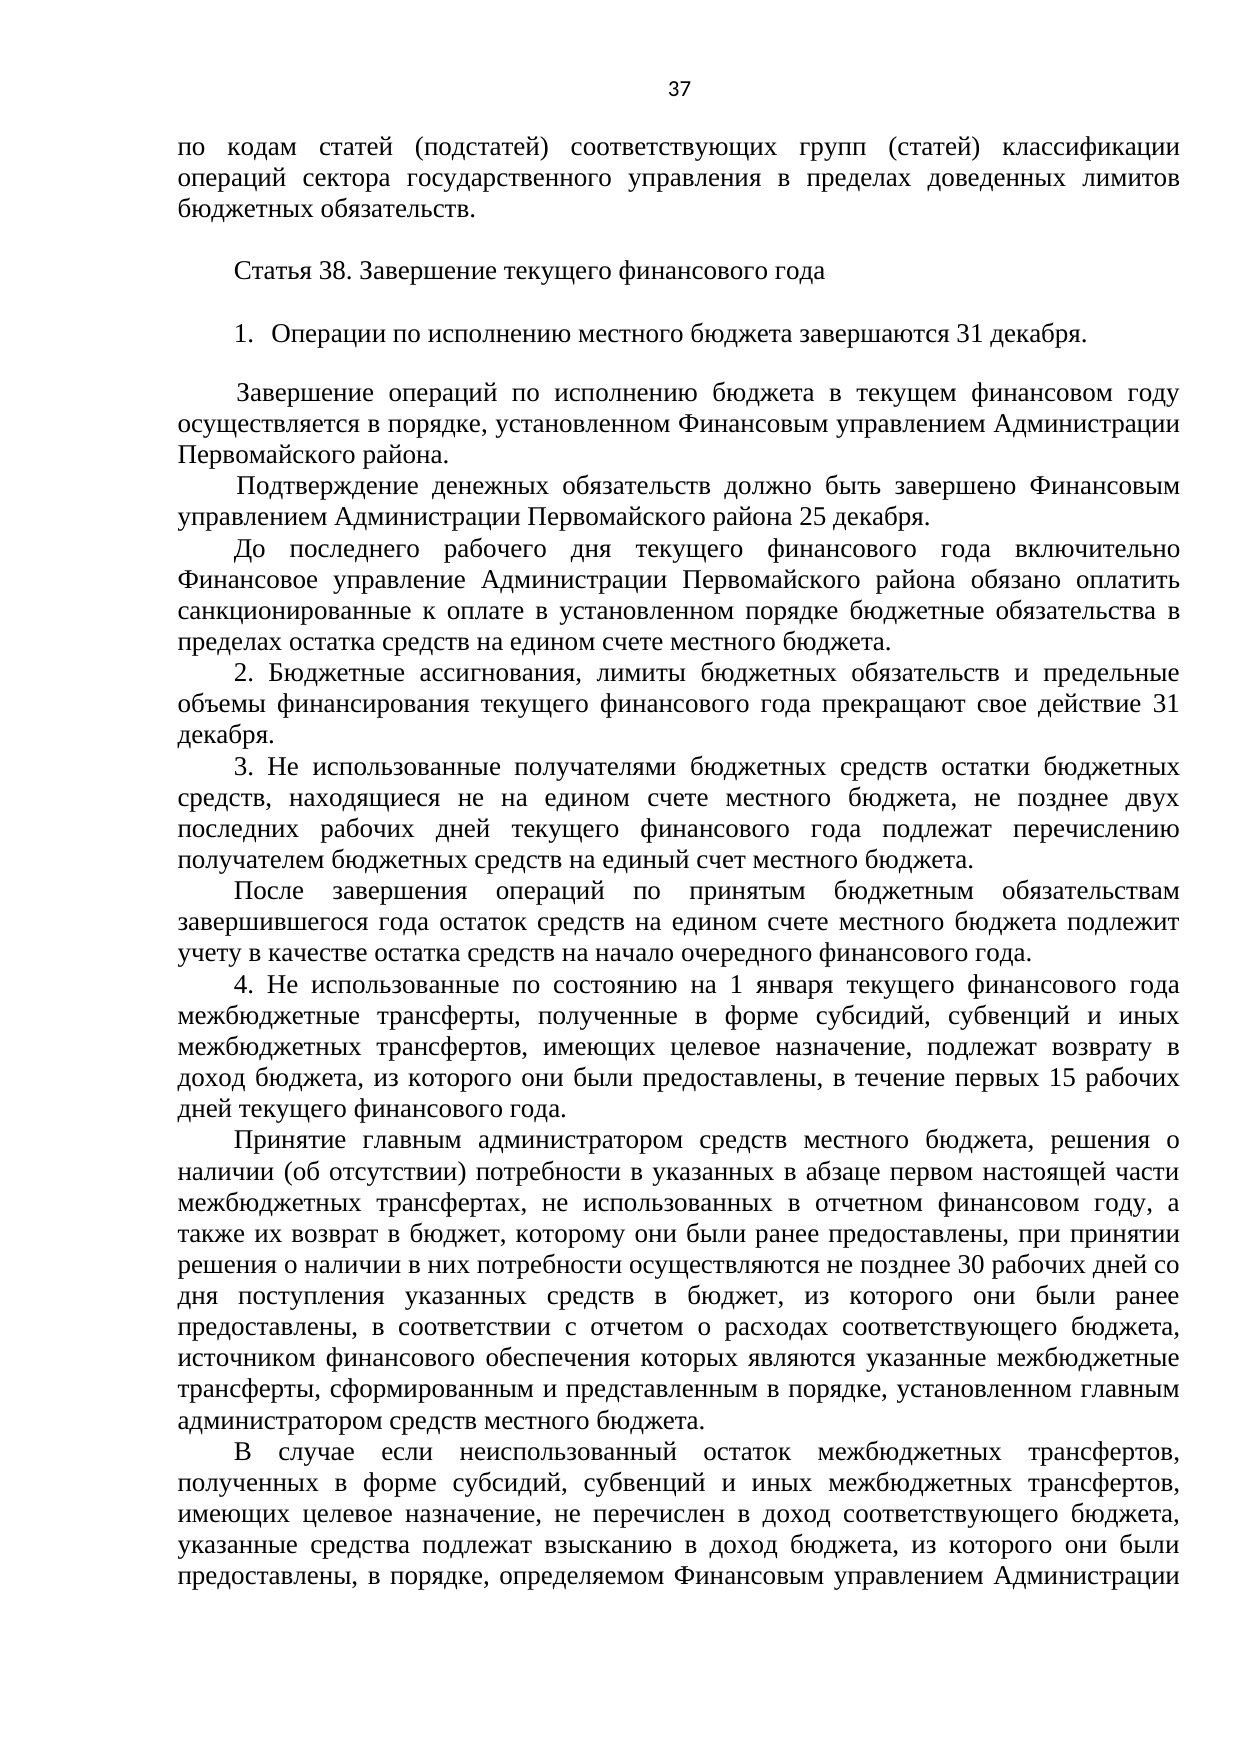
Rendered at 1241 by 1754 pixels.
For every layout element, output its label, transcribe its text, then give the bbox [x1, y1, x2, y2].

list Операции по исполнению местного бюджета завершаются 31 декабря. [233, 317, 1181, 348]
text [177, 1435, 1181, 1591]
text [177, 130, 1181, 223]
text До последнего рабочего дня текущего финансового года включительно Финансовое управление Администрации Первомайского района обязано оплатить санкционированные к оплате в установленном порядке бюджетные обязательства в пределах остатка средств на едином счете местного бюджета. [177, 532, 1181, 656]
list Завершение операций по исполнению бюджета в текущем финансовом году осуществляется в порядке, установленном Финансовым управлением Администрации Первомайского района. [177, 376, 1181, 469]
text Статья 38. Завершение текущего финансового года [177, 254, 1181, 286]
text Подтверждение денежных обязательств должно быть завершено Финансовым управлением Администрации Первомайского района 25 декабря. [177, 469, 1181, 532]
text 3. Не использованные получателями бюджетных средств остатки бюджетных средств, находящиеся не на едином счете местного бюджета, не позднее двух последних рабочих дней текущего финансового года подлежат перечислению получателем бюджетных средств на единый счет местного бюджета. [177, 750, 1181, 874]
text Принятие главным администратором средств местного бюджета, решения о наличии (об отсутствии) потребности в указанных в абзаце первом настоящей части межбюджетных трансфертах, не использованных в отчетном финансовом году, а также их возврат в бюджет, которому они были ранее предоставлены, при принятии решения о наличии в них потребности осуществляются не позднее 30 рабочих дней со дня поступления указанных средств в бюджет, из которого они были ранее предоставлены, в соответствии с отчетом о расходах соответствующего бюджета, источником финансового обеспечения которых являются указанные межбюджетные трансферты, сформированным и представленным в порядке, установленном главным администратором средств местного бюджета. [177, 1123, 1181, 1435]
text 4. Не использованные по состоянию на 1 января текущего финансового года межбюджетные трансферты, полученные в форме субсидий, субвенций и иных межбюджетных трансфертов, имеющих целевое назначение, подлежат возврату в доход бюджета, из которого они были предоставлены, в течение первых 15 рабочих дней текущего финансового года. [177, 968, 1181, 1123]
text 2. Бюджетные ассигнования, лимиты бюджетных обязательств и предельные объемы финансирования текущего финансового года прекращают свое действие 31 декабря. [177, 656, 1181, 750]
text После завершения операций по принятым бюджетным обязательствам завершившегося года остаток средств на едином счете местного бюджета подлежит учету в качестве остатка средств на начало очередного финансового года. [177, 874, 1181, 968]
